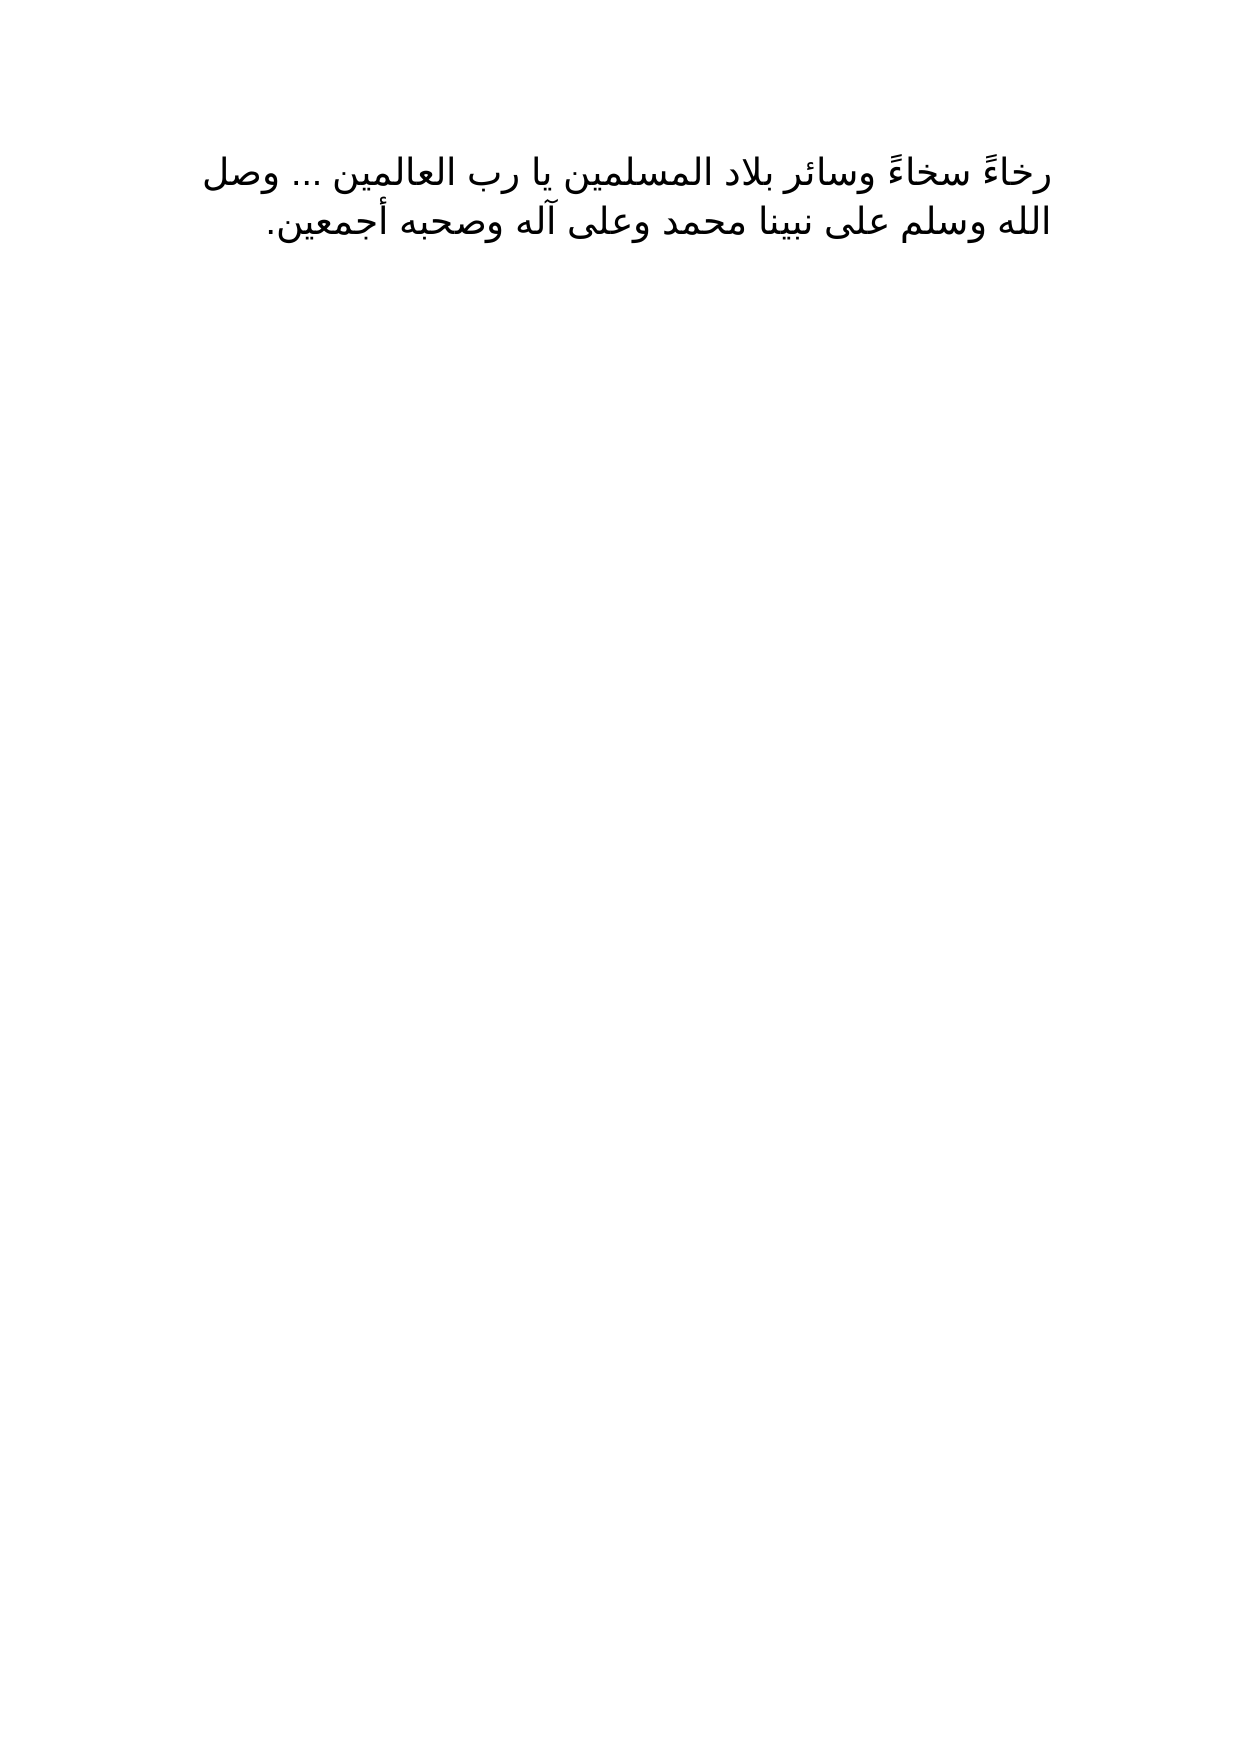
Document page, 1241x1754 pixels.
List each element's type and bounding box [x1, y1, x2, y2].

text [187, 150, 1053, 243]
